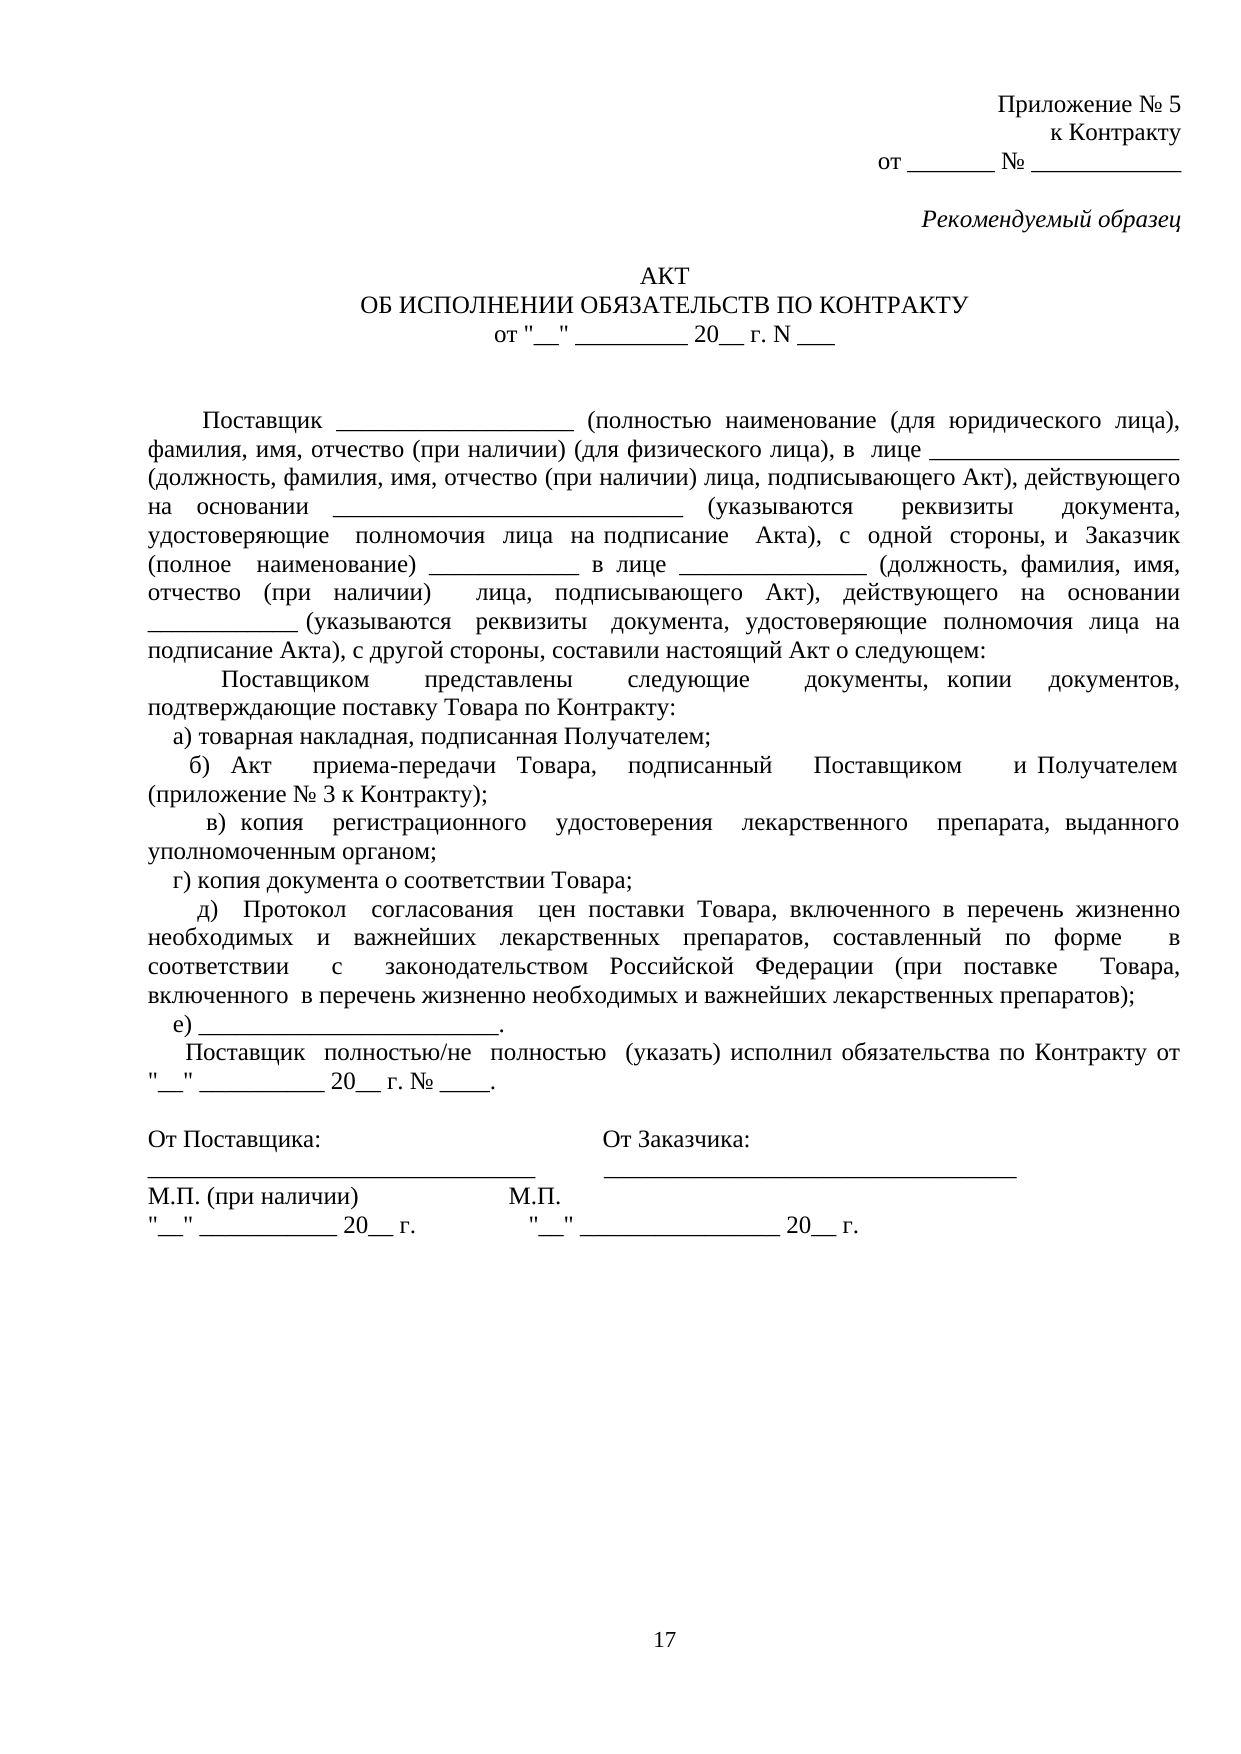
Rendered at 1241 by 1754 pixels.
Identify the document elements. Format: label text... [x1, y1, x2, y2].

text М.П. (при наличии) М.П. [148, 1181, 1181, 1210]
text Поставщиком представлены следующие документы, копии документов, подтверждающие поставку Товара по Контракту: [148, 664, 1181, 721]
text _______________________________ _________________________________ [148, 1152, 1181, 1181]
text "__" ___________ 20__ г. "__" ________________ 20__ г. [148, 1210, 1181, 1239]
text в) копия регистрационного удостоверения лекарственного препарата, выданного уполномоченным органом; [148, 807, 1181, 865]
text АКТ [148, 261, 1181, 290]
text ОБ ИСПОЛНЕНИИ ОБЯЗАТЕЛЬСТВ ПО КОНТРАКТУ [148, 290, 1181, 319]
text г) копия документа о соответствии Товара; [148, 865, 1181, 894]
text б) Акт приема-передачи Товара, подписанный Поставщиком и Получателем (приложение № 3 к Контракту); [148, 750, 1181, 807]
text Поставщик полностью/не полностью (указать) исполнил обязательства по Контракту от "__" __________ 20__ г. № ____. [148, 1037, 1181, 1095]
text от "__" _________ 20__ г. N ___ [148, 319, 1181, 347]
text Приложение № 5 [148, 89, 1181, 117]
text Рекомендуемый образец [148, 204, 1181, 232]
text От Поставщика: От Заказчика: [148, 1124, 1181, 1152]
text к Контракту [148, 117, 1181, 146]
text а) товарная накладная, подписанная Получателем; [148, 721, 1181, 750]
text Поставщик ___________________ (полностью наименование (для юридического лица), фамилия, имя, отчество (при наличии) (для физического лица), в лице ____________________ (должность, фамилия, имя, отчество (при наличии) лица, подписывающего Акт), действующего на основании ____________________________ (указываются реквизиты документа, удостоверяющие полномочия лица на подписание Акта), с одной стороны, и Заказчик (полное наименование) ____________ в лице _______________ (должность, фамилия, имя, отчество (при наличии) лица, подписывающего Акт), действующего на основании ____________ (указываются реквизиты документа, удостоверяющие полномочия лица на подписание Акта), с другой стороны, составили настоящий Акт о следующем: [148, 405, 1181, 664]
text д) Протокол согласования цен поставки Товара, включенного в перечень жизненно необходимых и важнейших лекарственных препаратов, составленный по форме в соответствии с законодательством Российской Федерации (при поставке Товара, включенного в перечень жизненно необходимых и важнейших лекарственных препаратов); [148, 894, 1181, 1009]
text е) ________________________. [148, 1009, 1181, 1037]
text от _______ № ____________ [148, 146, 1181, 175]
